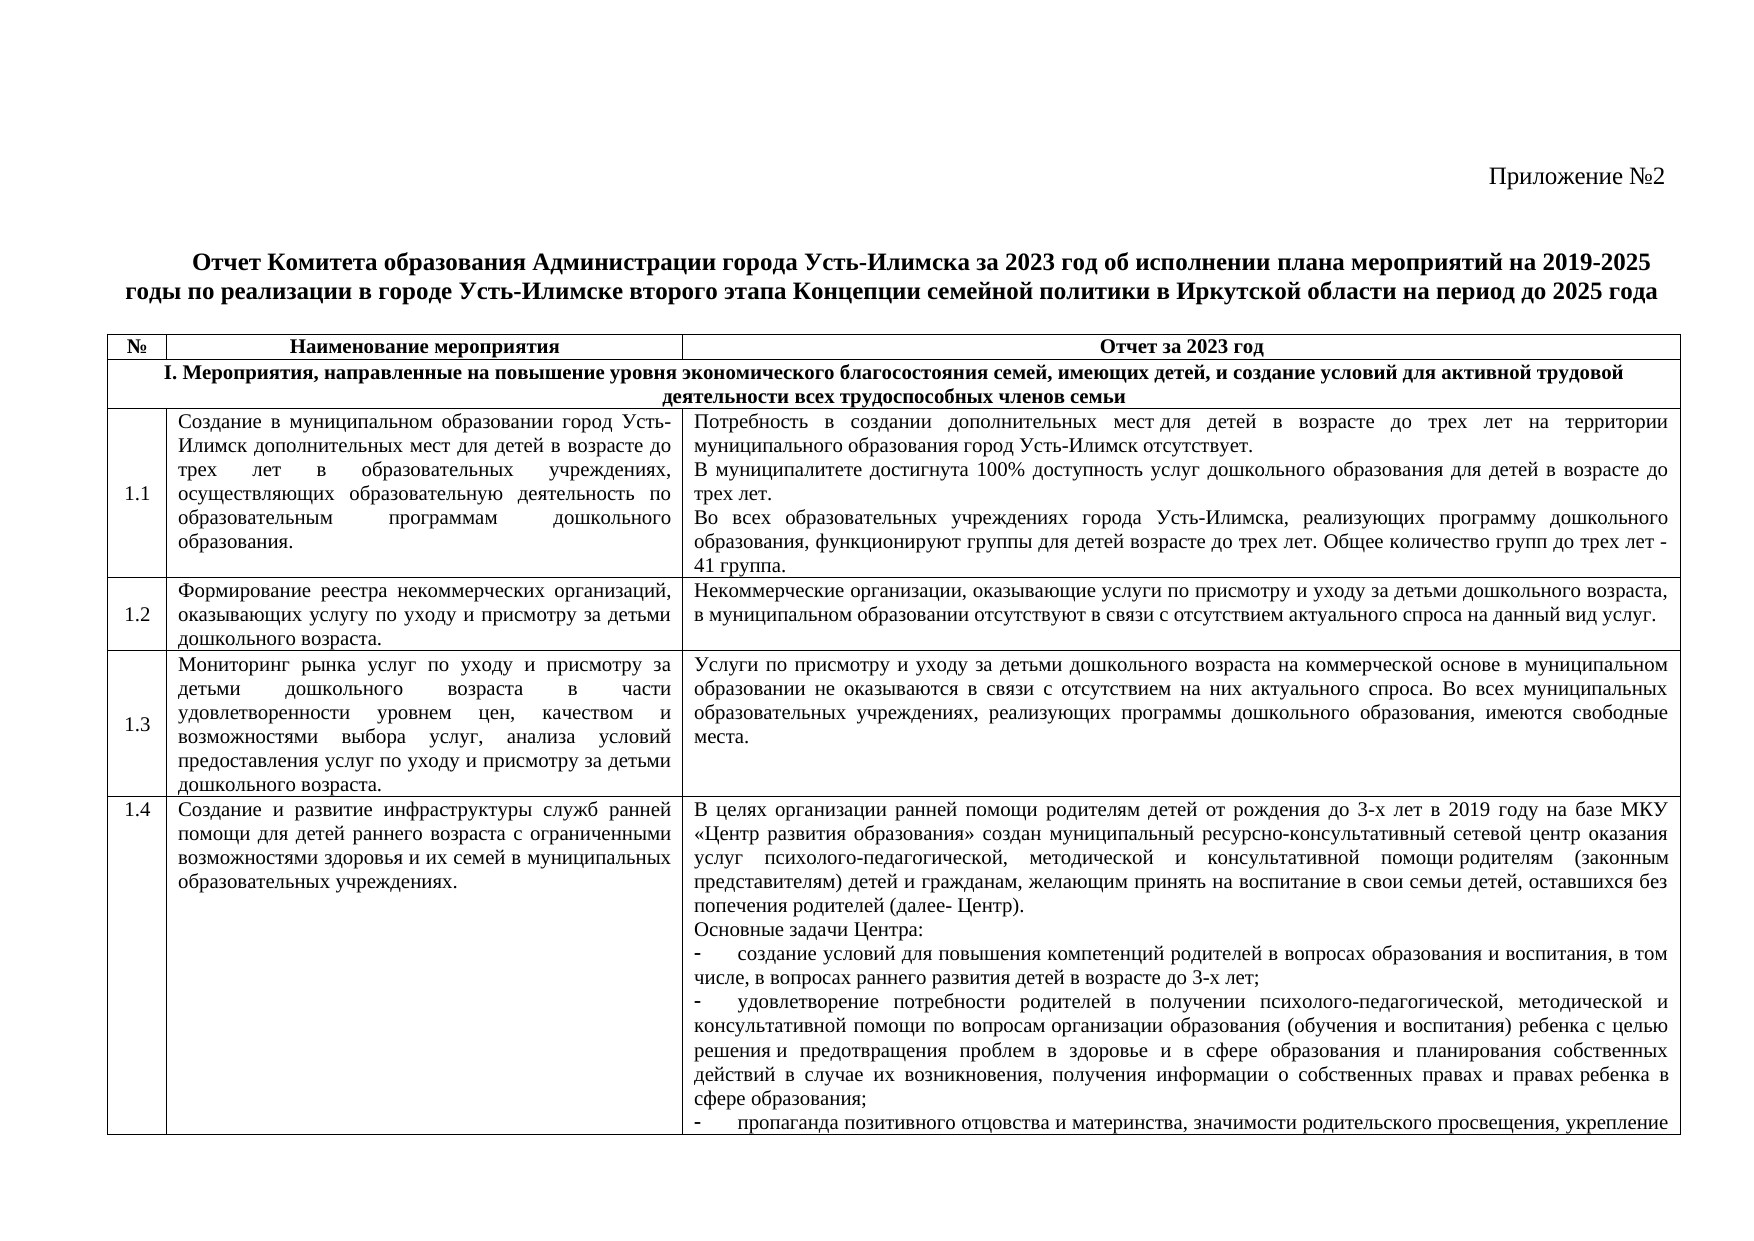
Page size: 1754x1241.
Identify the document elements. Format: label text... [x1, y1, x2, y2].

table_cell 1.4 [108, 797, 166, 1134]
table_header Отчет за 2023 год [683, 335, 1680, 358]
text Приложение №2 [118, 161, 1665, 190]
table_cell 1.1 [108, 409, 166, 577]
table_cell Мониторинг рынка услуг по уходу и присмотру за детьми дошкольного возраста в части удовлетворенности уровнем цен, качеством и возможностями выбора услуг, анализа условий предоставления услуг по уходу и присмотру за детьми дошкольного возраста. [167, 651, 682, 796]
table_header Наименование мероприятия [167, 335, 682, 358]
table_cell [167, 797, 682, 1134]
table_cell 1.2 [108, 578, 166, 650]
table_header № [108, 335, 166, 358]
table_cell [683, 797, 1680, 1134]
table_cell Создание в муниципальном образовании город Усть-Илимск дополнительных мест для детей в возрасте до трех лет в образовательных учреждениях, осуществляющих образовательную деятельность по образовательным программам дошкольного образования. [167, 409, 682, 577]
table_cell Некоммерческие организации, оказывающие услуги по присмотру и уходу за детьми дошкольного возраста, в муниципальном образовании отсутствуют в связи с отсутствием актуального спроса на данный вид услуг. [683, 578, 1680, 650]
table_cell Услуги по присмотру и уходу за детьми дошкольного возраста на коммерческой основе в муниципальном образовании не оказываются в связи с отсутствием на них актуального спроса. Во всех муниципальных образовательных учреждениях, реализующих программы дошкольного образования, имеются свободные места. [683, 651, 1680, 796]
table_cell I. Мероприятия, направленные на повышение уровня экономического благосостояния семей, имеющих детей, и создание условий для активной трудовой деятельности всех трудоспособных членов семьи [108, 360, 1680, 408]
table_cell 1.3 [108, 651, 166, 796]
table_cell Формирование реестра некоммерческих организаций, оказывающих услугу по уходу и присмотру за детьми дошкольного возраста. [167, 578, 682, 650]
table_cell Потребность в создании дополнительных мест для детей в возрасте до трех лет на территории муниципального образования город Усть-Илимск отсутствует. В муниципалитете достигнута 100% доступность услуг дошкольного образования для детей в возрасте до трех лет. Во всех образовательных учреждениях города Усть-Илимска, реализующих программу дошкольного образования, функционируют группы для детей возрасте до трех лет. Общее количество групп до трех лет -41 группа. [683, 409, 1680, 577]
text Отчет Комитета образования Администрации города Усть-Илимска за 2023 год об исполнении плана мероприятий на 2019-2025 годы по реализации в городе Усть-Илимске второго этапа Концепции семейной политики в Иркутской области на период до 2025 года [118, 247, 1665, 305]
